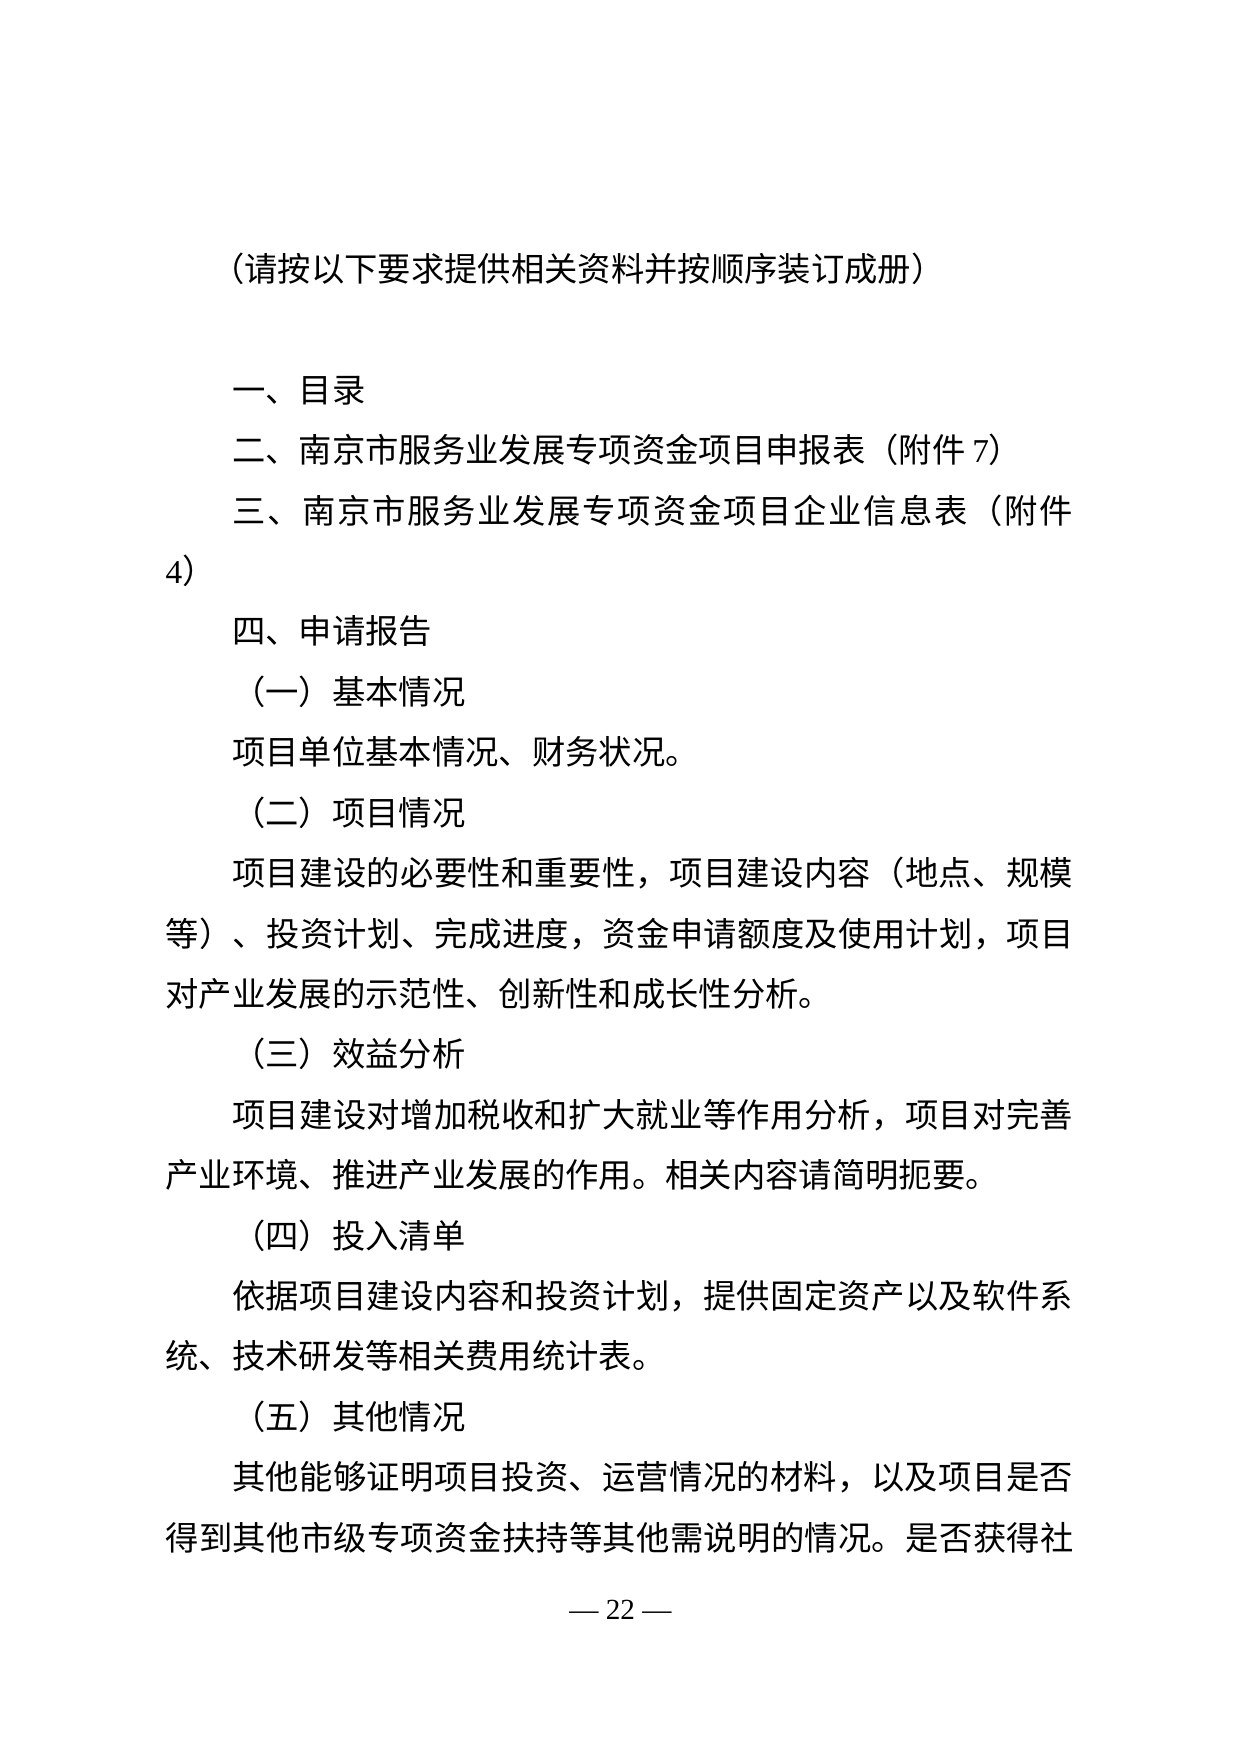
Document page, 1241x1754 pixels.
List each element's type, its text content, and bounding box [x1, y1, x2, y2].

text 一、目录 [165, 354, 1075, 414]
text （请按以下要求提供相关资料并按顺序装订成册） [165, 233, 1075, 293]
text 项目建设对增加税收和扩大就业等作用分析，项目对完善产业环境、推进产业发展的作用。相关内容请简明扼要。 [165, 1079, 1075, 1200]
text （四）投入清单 [165, 1200, 1075, 1260]
text 项目单位基本情况、财务状况。 [165, 716, 1075, 777]
text 依据项目建设内容和投资计划，提供固定资产以及软件系统、技术研发等相关费用统计表。 [165, 1260, 1075, 1381]
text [165, 1441, 1075, 1562]
text （一）基本情况 [165, 656, 1075, 716]
text （三）效益分析 [165, 1018, 1075, 1079]
text 四、申请报告 [165, 596, 1075, 656]
text 项目建设的必要性和重要性，项目建设内容（地点、规模等）、投资计划、完成进度，资金申请额度及使用计划，项目对产业发展的示范性、创新性和成长性分析。 [165, 837, 1075, 1018]
text （二）项目情况 [165, 777, 1075, 837]
text （五）其他情况 [165, 1381, 1075, 1441]
text 三、南京市服务业发展专项资金项目企业信息表（附件4） [165, 475, 1075, 596]
text 二、南京市服务业发展专项资金项目申报表（附件7） [165, 414, 1075, 475]
